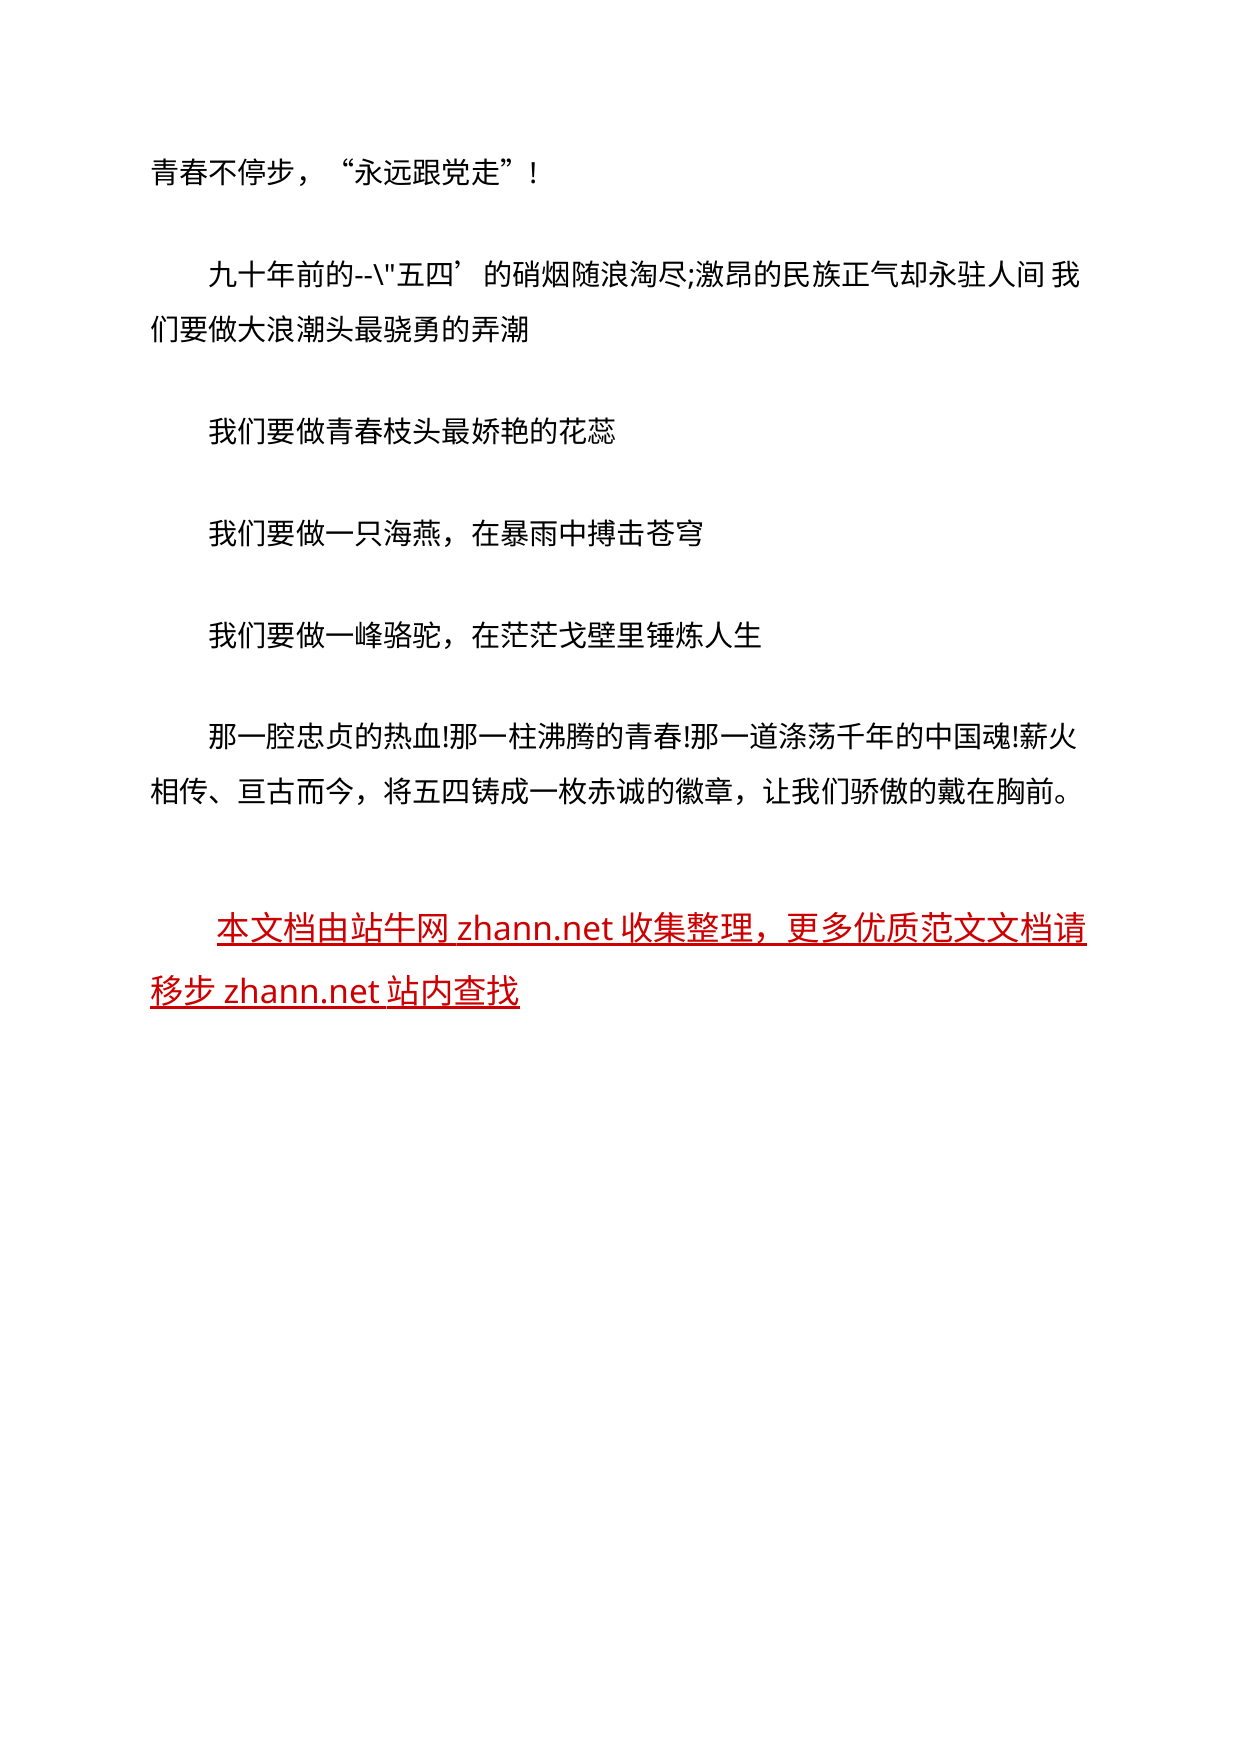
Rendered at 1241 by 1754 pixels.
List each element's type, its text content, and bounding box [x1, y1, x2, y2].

text 我们要做青春枝头最娇艳的花蕊 [150, 409, 1090, 451]
text 我们要做一只海燕，在暴雨中搏击苍穹 [150, 511, 1090, 553]
text 本文档由站牛网zhann.net收集整理，更多优质范文文档请移步zhann.net站内查找 [150, 902, 1090, 1013]
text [150, 150, 1090, 192]
text 九十年前的--\"五四’的硝烟随浪淘尽;激昂的民族正气却永驻人间 我们要做大浪潮头最骁勇的弄潮 [150, 252, 1090, 349]
text 我们要做一峰骆驼，在茫茫戈壁里锤炼人生 [150, 612, 1090, 654]
text 那一腔忠贞的热血!那一柱沸腾的青春!那一道涤荡千年的中国魂!薪火相传、亘古而今，将五四铸成一枚赤诚的徽章，让我们骄傲的戴在胸前。 [150, 714, 1090, 811]
